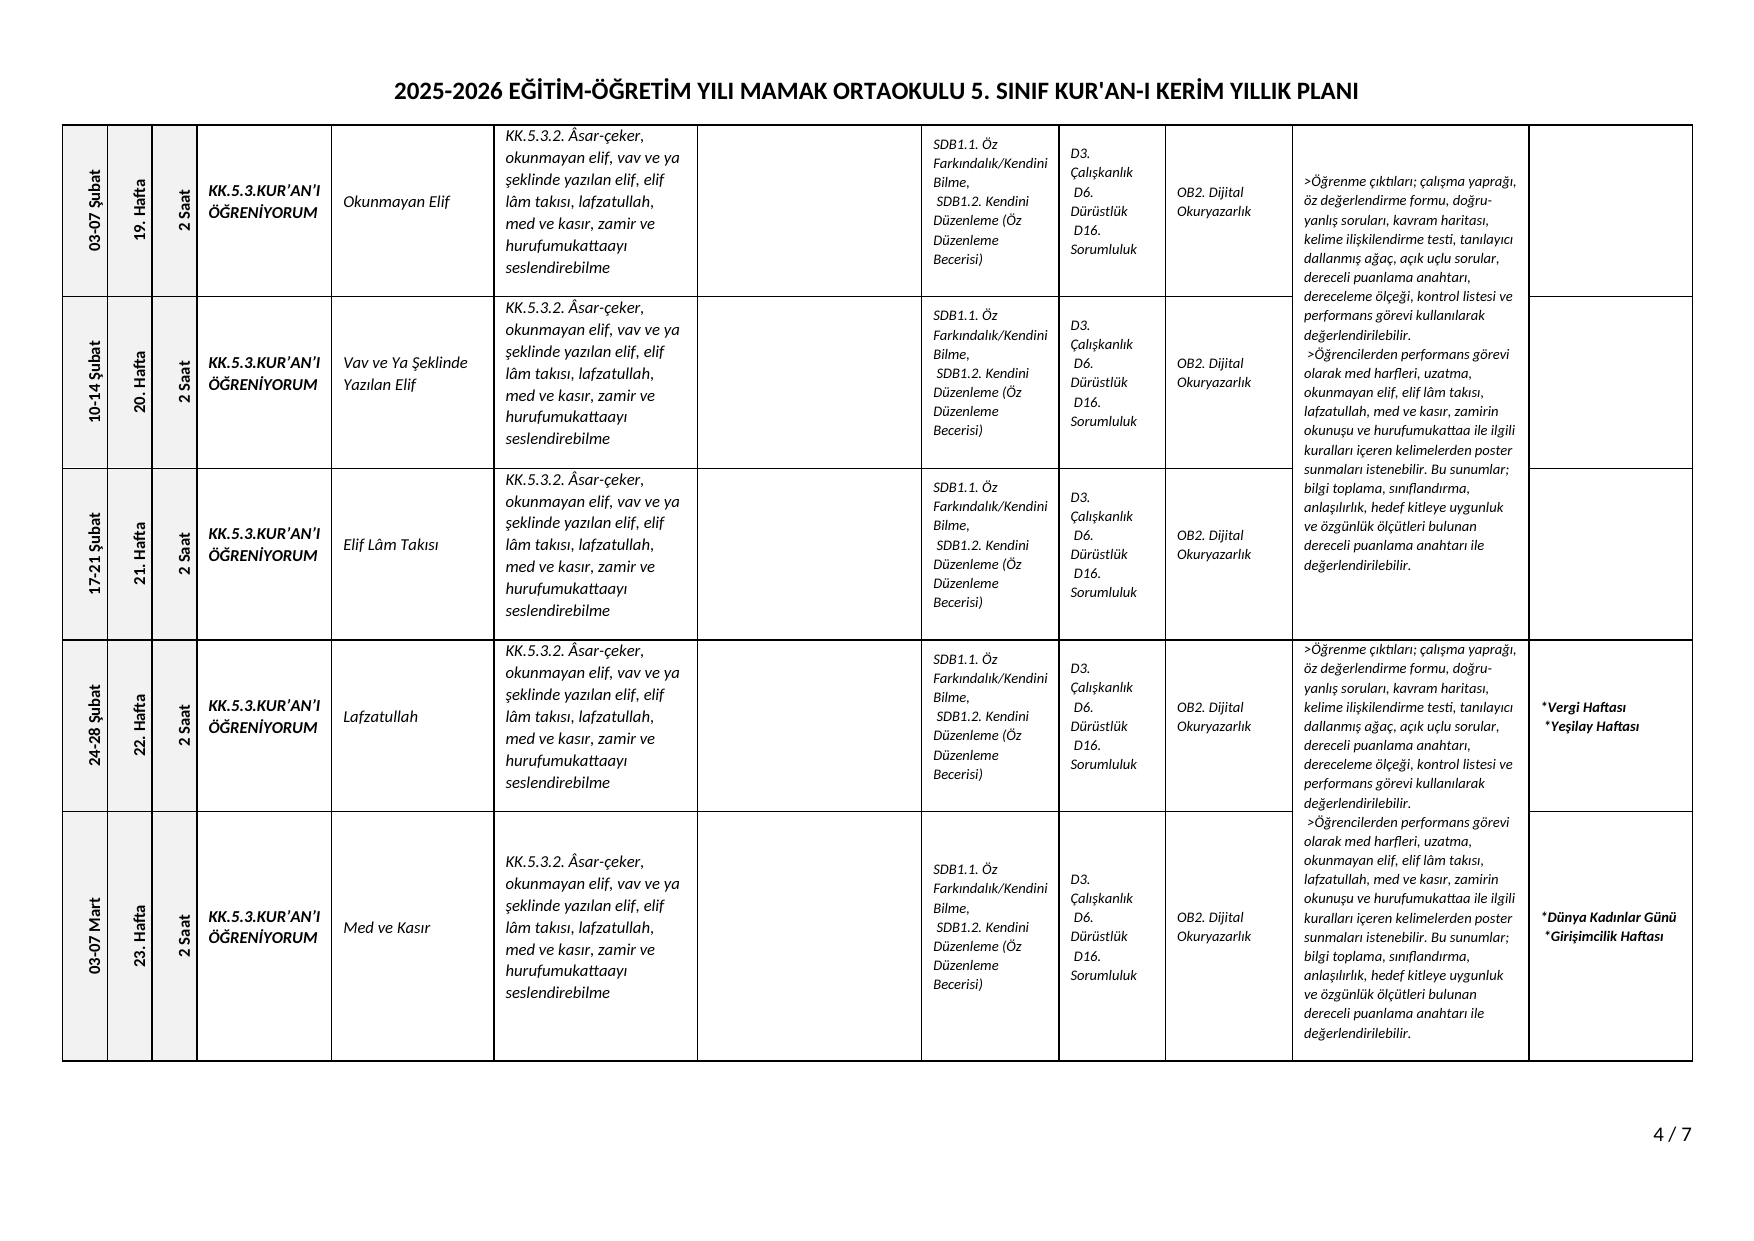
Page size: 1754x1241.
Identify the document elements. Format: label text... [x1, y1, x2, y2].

table_cell Elif Lâm Takısı [332, 469, 493, 639]
table_cell 20. Hafta [108, 297, 151, 467]
table_cell OB2. Dijital Okuryazarlık [1166, 469, 1292, 639]
table_cell 2 Saat [153, 297, 196, 467]
table_cell OB2. Dijital Okuryazarlık [1166, 641, 1292, 811]
table_cell SDB1.1. Öz Farkındalık/Kendini Bilme, SDB1.2. Kendini Düzenleme (Öz Düzenleme Becerisi) [922, 469, 1058, 639]
table_cell D3. Çalışkanlık D6. Dürüstlük D16. Sorumluluk [1060, 469, 1165, 639]
table_cell OB2. Dijital Okuryazarlık [1166, 297, 1292, 467]
table_cell 2 Saat [153, 641, 196, 811]
table_cell [1530, 297, 1692, 467]
table_cell [698, 126, 921, 296]
table_cell Okunmayan Elif [332, 126, 493, 296]
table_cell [1060, 812, 1165, 1060]
table_cell 2 Saat [153, 126, 196, 296]
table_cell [495, 126, 697, 296]
table_cell Vav ve Ya Şeklinde Yazılan Elif [332, 297, 493, 467]
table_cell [1166, 812, 1292, 1060]
table_cell OB2. Dijital Okuryazarlık [1166, 126, 1292, 296]
table_cell SDB1.1. Öz Farkındalık/Kendini Bilme, SDB1.2. Kendini Düzenleme (Öz Düzenleme Becerisi) [922, 297, 1058, 467]
table_cell KK.5.3.KUR’AN’I ÖĞRENİYORUM [198, 641, 331, 811]
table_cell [1060, 126, 1165, 296]
table_cell 19. Hafta [108, 126, 151, 296]
table_cell KK.5.3.KUR’AN’I ÖĞRENİYORUM [198, 126, 331, 296]
table_cell D3. Çalışkanlık D6. Dürüstlük D16. Sorumluluk [1060, 297, 1165, 467]
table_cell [495, 812, 697, 1060]
table_cell [698, 469, 921, 639]
table_cell KK.5.3.KUR’AN’I ÖĞRENİYORUM [198, 297, 331, 467]
table_cell 10-14 Şubat [63, 297, 107, 467]
table_cell SDB1.1. Öz Farkındalık/Kendini Bilme, SDB1.2. Kendini Düzenleme (Öz Düzenleme Becerisi) [922, 641, 1058, 811]
table_cell Lafzatullah [332, 641, 493, 811]
table_cell 2 Saat [153, 469, 196, 639]
table_cell 03-07 Mart [63, 812, 107, 1060]
table_cell Med ve Kasır [332, 812, 493, 1060]
table_cell *Vergi Haftası *Yeşilay Haftası [1530, 641, 1692, 811]
table_cell [1530, 126, 1692, 296]
table_cell 03-07 Şubat [63, 126, 107, 296]
table_cell D3. Çalışkanlık D6. Dürüstlük D16. Sorumluluk [1060, 641, 1165, 811]
table_cell [698, 641, 921, 811]
table_cell [698, 297, 921, 467]
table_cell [922, 126, 1058, 296]
table_cell 23. Hafta [108, 812, 151, 1060]
table_cell 17-21 Şubat [63, 469, 107, 639]
table_cell [698, 812, 921, 1060]
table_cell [922, 812, 1058, 1060]
table_cell 24-28 Şubat [63, 641, 107, 811]
table_cell *Dünya Kadınlar Günü *Girişimcilik Haftası [1530, 812, 1692, 1060]
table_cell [198, 812, 331, 1060]
table_cell KK.5.3.KUR’AN’I ÖĞRENİYORUM [198, 469, 331, 639]
table_cell 21. Hafta [108, 469, 151, 639]
table_cell 22. Hafta [108, 641, 151, 811]
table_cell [1293, 641, 1528, 1060]
table_cell [1530, 469, 1692, 639]
table_cell 2 Saat [153, 812, 196, 1060]
